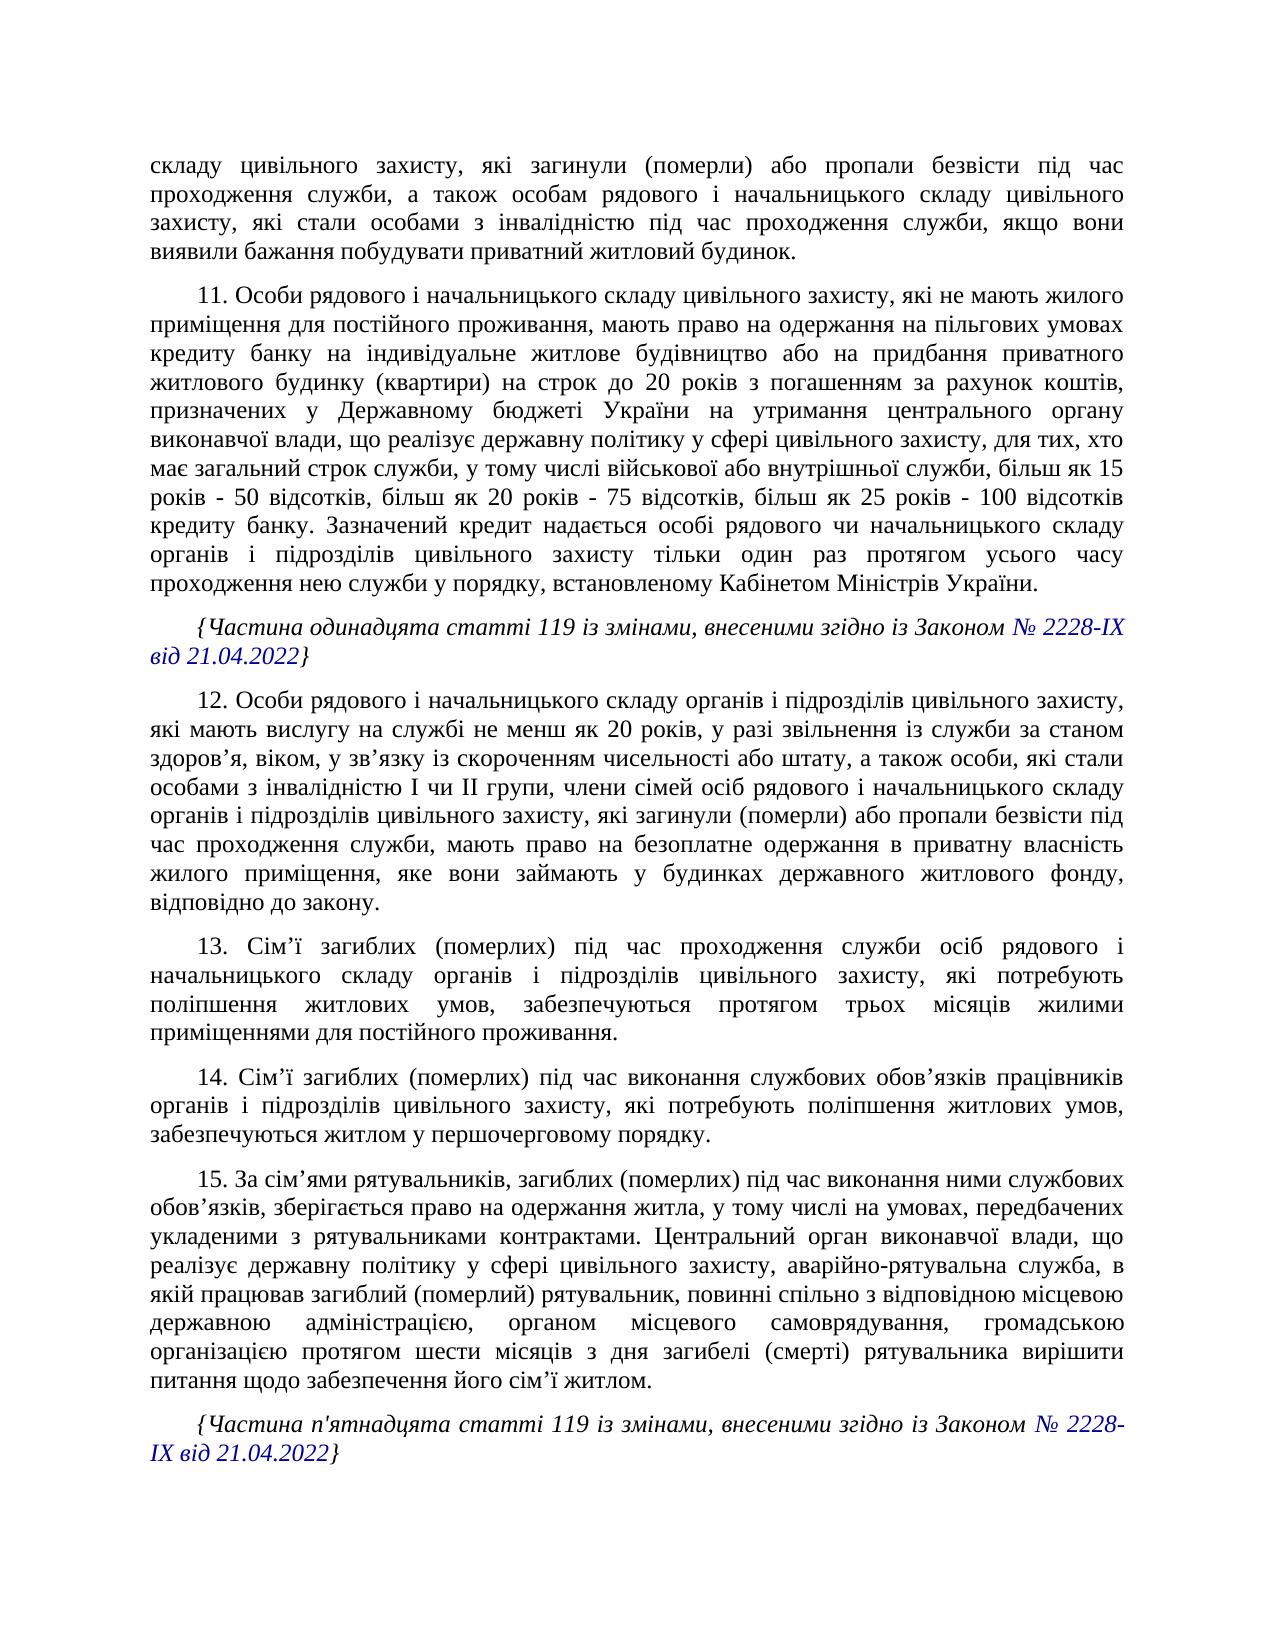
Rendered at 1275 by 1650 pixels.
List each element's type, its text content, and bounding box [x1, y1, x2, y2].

text {Частина одинадцята статті 119 із змінами, внесеними згідно із Законом № 2228-IX від 21.04.2022} [150, 612, 1125, 670]
text 13. Сім’ї загиблих (померлих) під час проходження служби осіб рядового і начальницького складу органів і підрозділів цивільного захисту, які потребують поліпшення житлових умов, забезпечуються протягом трьох місяців жилими приміщеннями для постійного проживання. [150, 931, 1125, 1046]
text 15. За сім’ями рятувальників, загиблих (померлих) під час виконання ними службових обов’язків, зберігається право на одержання житла, у тому числі на умовах, передбачених укладеними з рятувальниками контрактами. Центральний орган виконавчої влади, що реалізує державну політику у сфері цивільного захисту, аварійно-рятувальна служба, в якій працював загиблий (померлий) рятувальник, повинні спільно з відповідною місцевою державною адміністрацією, органом місцевого самоврядування, громадською організацією протягом шести місяців з дня загибелі (смерті) рятувальника вирішити питання щодо забезпечення його сім’ї житлом. [150, 1164, 1125, 1394]
text {Частина п'ятнадцята статті 119 із змінами, внесеними згідно із Законом № 2228-IX від 21.04.2022} [150, 1409, 1125, 1467]
text 11. Особи рядового і начальницького складу цивільного захисту, які не мають жилого приміщення для постійного проживання, мають право на одержання на пільгових умовах кредиту банку на індивідуальне житлове будівництво або на придбання приватного житлового будинку (квартири) на строк до 20 років з погашенням за рахунок коштів, призначених у Державному бюджеті України на утримання центрального органу виконавчої влади, що реалізує державну політику у сфері цивільного захисту, для тих, хто має загальний строк служби, у тому числі військової або внутрішньої служби, більш як 15 років - 50 відсотків, більш як 20 років - 75 відсотків, більш як 25 років - 100 відсотків кредиту банку. Зазначений кредит надається особі рядового чи начальницького складу органів і підрозділів цивільного захисту тільки один раз протягом усього часу проходження нею служби у порядку, встановленому Кабінетом Міністрів України. [150, 281, 1125, 597]
text 12. Особи рядового і начальницького складу органів і підрозділів цивільного захисту, які мають вислугу на службі не менш як 20 років, у разі звільнення із служби за станом здоров’я, віком, у зв’язку із скороченням чисельності або штату, а також особи, які стали особами з інвалідністю I чи II групи, члени сімей осіб рядового і начальницького складу органів і підрозділів цивільного захисту, які загинули (померли) або пропали безвісти під час проходження служби, мають право на безоплатне одержання в приватну власність жилого приміщення, яке вони займають у будинках державного житлового фонду, відповідно до закону. [150, 686, 1125, 916]
text 14. Сім’ї загиблих (померлих) під час виконання службових обов’язків працівників органів і підрозділів цивільного захисту, які потребують поліпшення житлових умов, забезпечуються житлом у першочерговому порядку. [150, 1062, 1125, 1148]
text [150, 150, 1125, 265]
